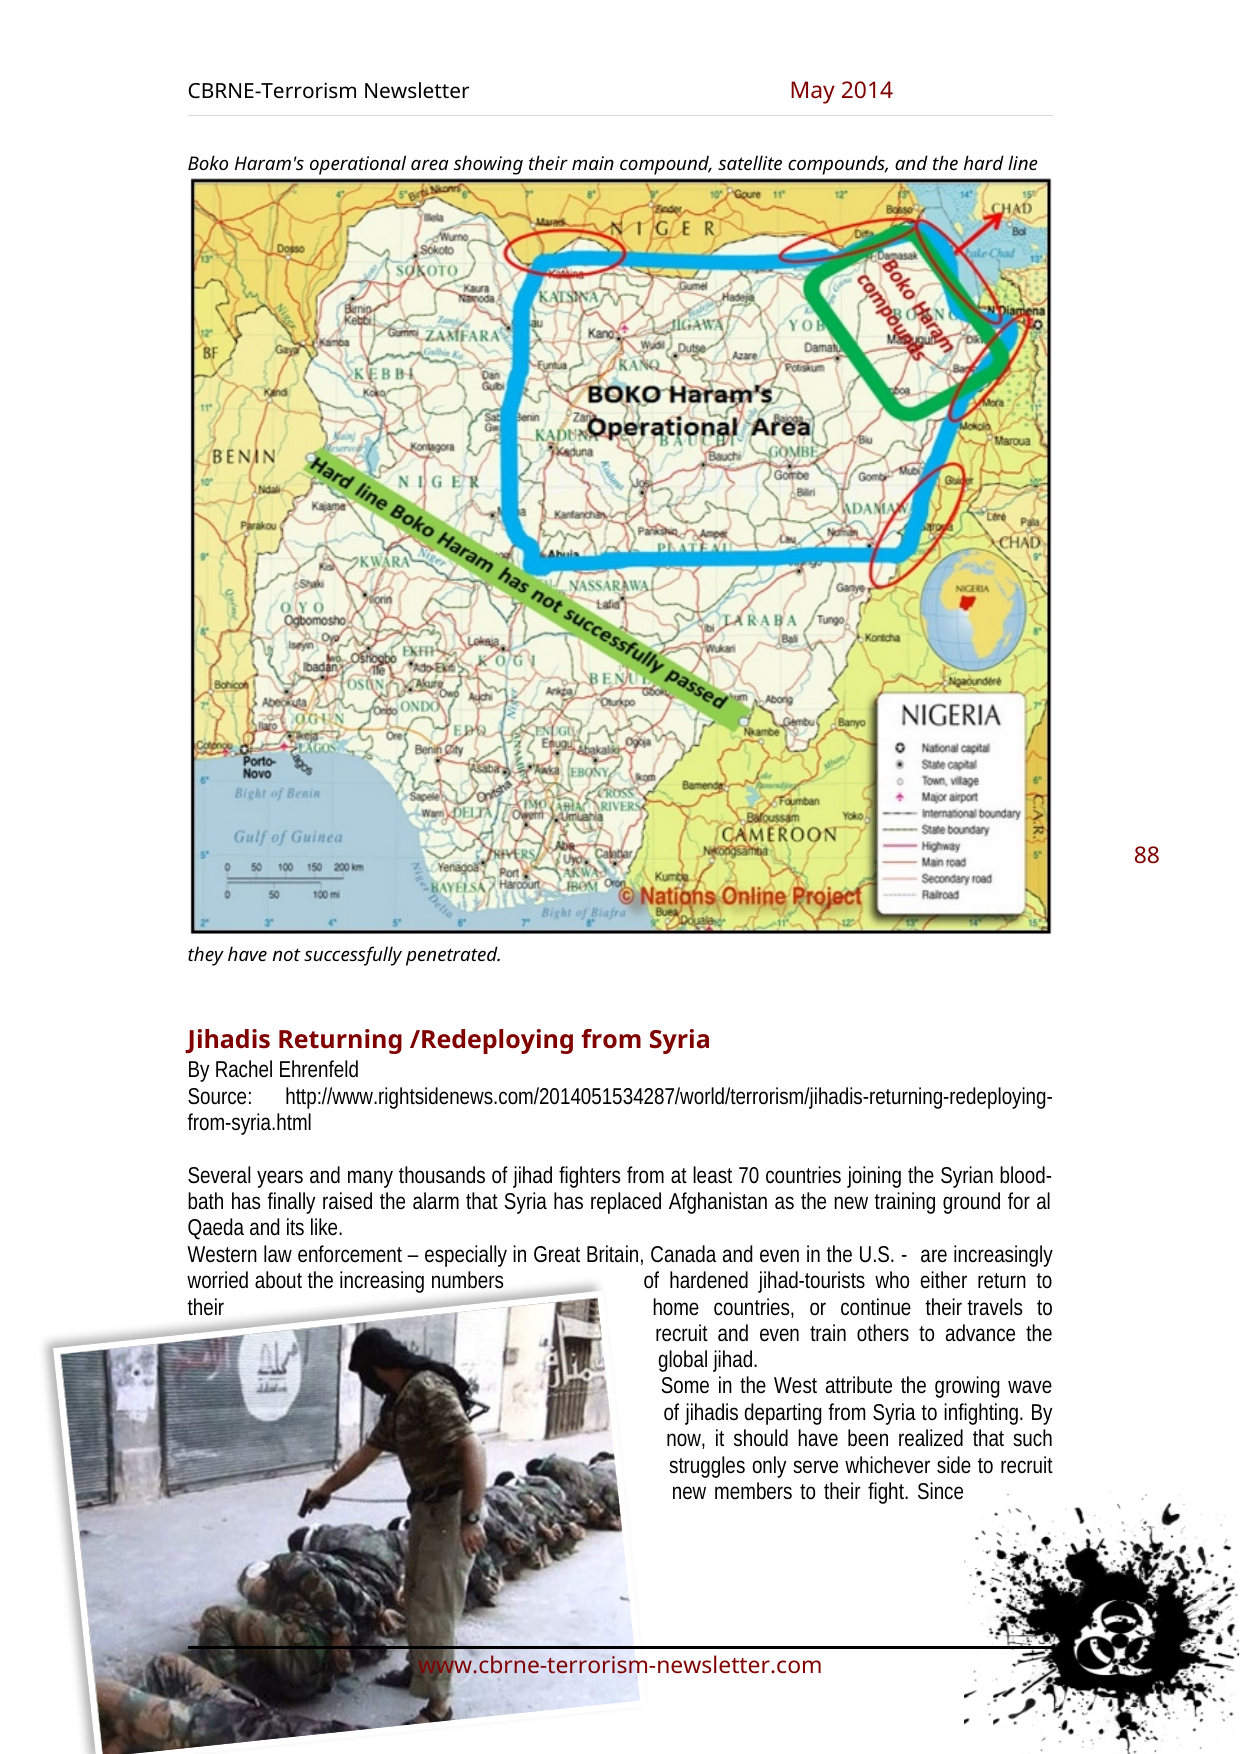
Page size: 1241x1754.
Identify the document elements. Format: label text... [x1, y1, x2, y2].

picture [62, 1341, 639, 1754]
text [187, 1372, 1053, 1504]
picture [964, 1483, 1240, 1754]
subtitle Jihadis Returning /Redeploying from Syria [187, 1022, 1053, 1056]
picture [190, 178, 1052, 932]
text Source: http://www.rightsidenews.com/2014051534287/world/terrorism/jihadis-returning-redeploying-from-syria.html Several years and many thousands of jihad fighters from at least 70 countries joining the Syrian blood-bath has finally raised the alarm that Syria has replaced Afghanistan as the new training ground for al Qaeda and its like. [187, 1083, 1053, 1241]
text By Rachel Ehrenfeld [187, 1056, 1053, 1083]
text Western law enforcement – especially in Great Britain, Canada and even in the U.S. - are increasingly worried about the increasing numbers of hardened jihad-tourists who either return to their home countries, or continue their travels to recruit and even train others to advance the global jihad. [187, 1241, 1053, 1372]
